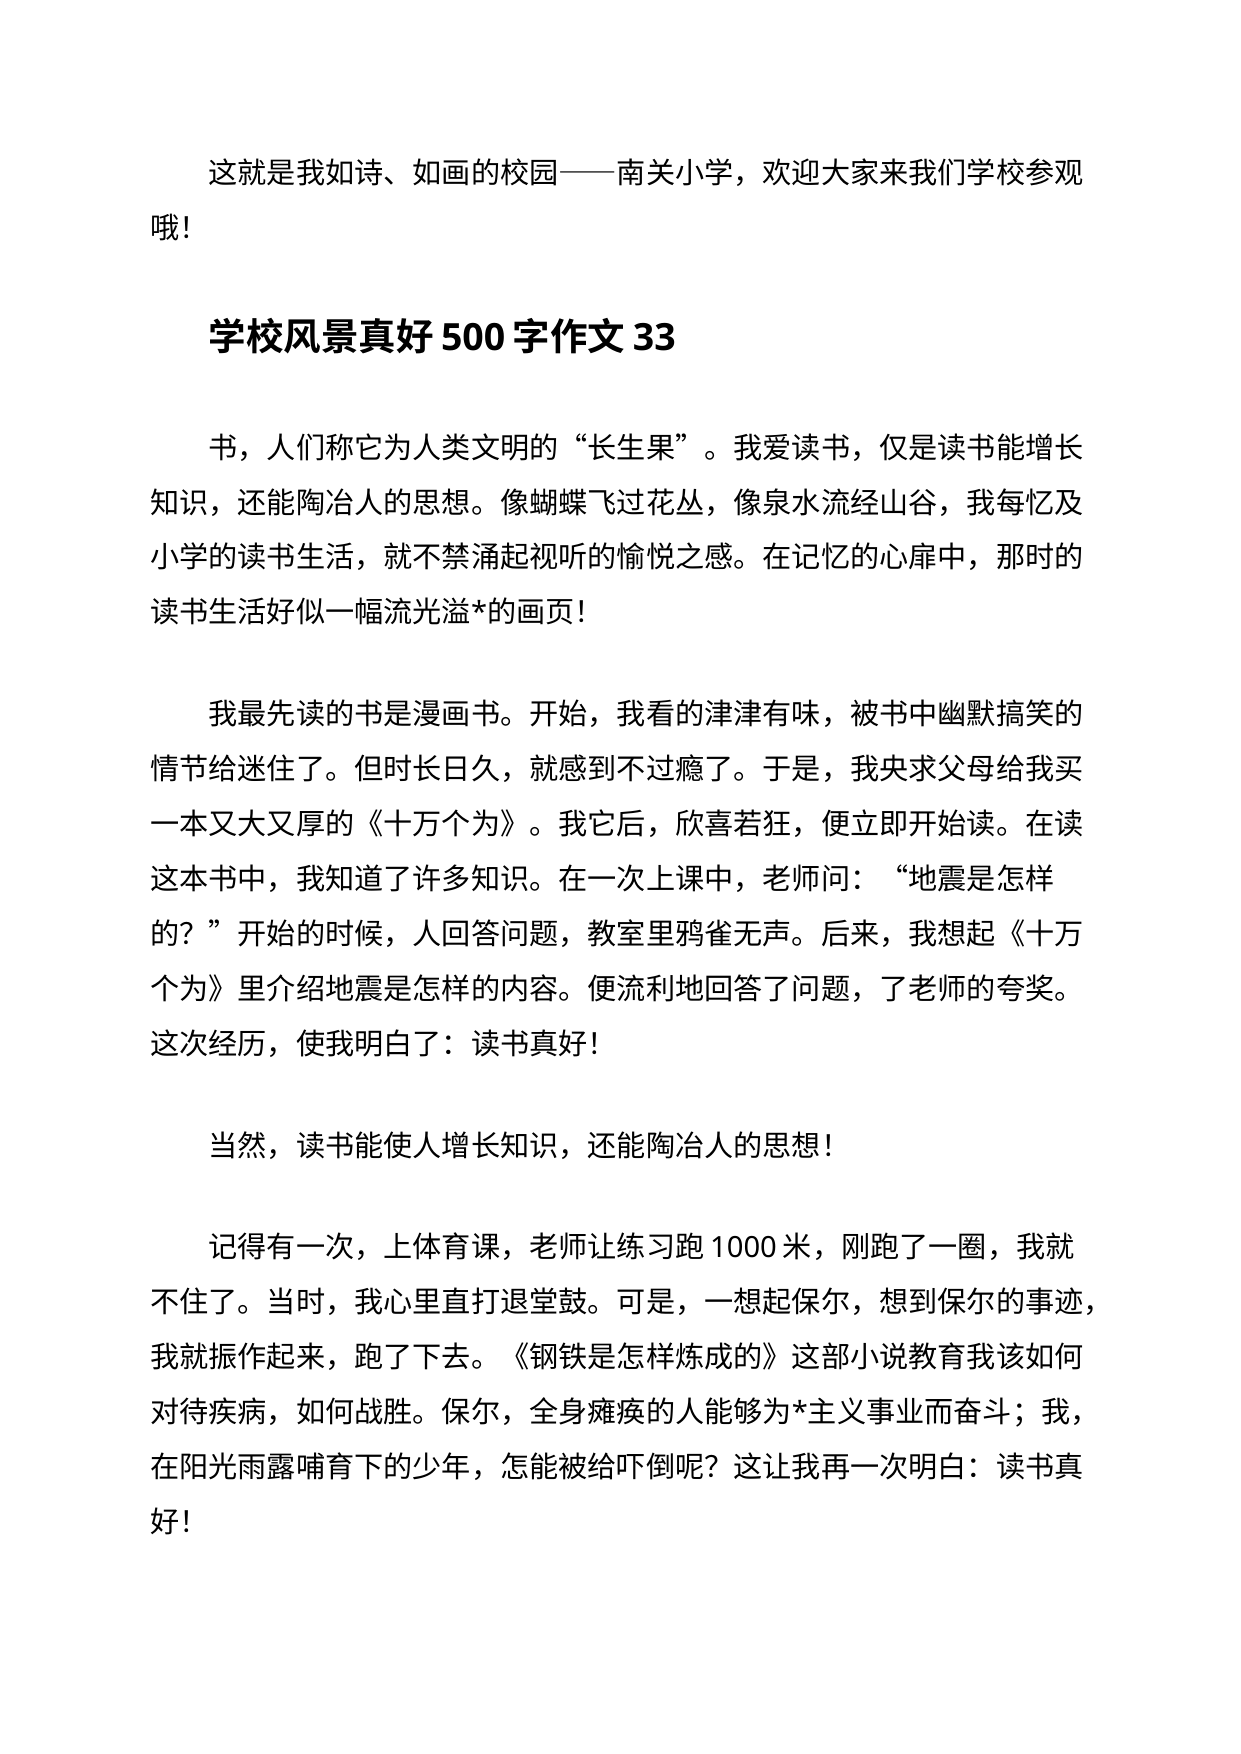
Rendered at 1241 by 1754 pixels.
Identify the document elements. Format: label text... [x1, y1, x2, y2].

text 记得有一次，上体育课，老师让练习跑1000米，刚跑了一圈，我就不住了。当时，我心里直打退堂鼓。可是，一想起保尔，想到保尔的事迹，我就振作起来，跑了下去。《钢铁是怎样炼成的》这部小说教育我该如何对待疾病，如何战胜。保尔，全身瘫痪的人能够为*主义事业而奋斗；我，在阳光雨露哺育下的少年，怎能被给吓倒呢？这让我再一次明白：读书真好！ [150, 1224, 1090, 1541]
text 这就是我如诗、如画的校园——南关小学，欢迎大家来我们学校参观哦！ [150, 150, 1090, 247]
text 当然，读书能使人增长知识，还能陶冶人的思想！ [150, 1122, 1090, 1164]
text 书，人们称它为人类文明的“长生果”。我爱读书，仅是读书能增长知识，还能陶冶人的思想。像蝴蝶飞过花丛，像泉水流经山谷，我每忆及小学的读书生活，就不禁涌起视听的愉悦之感。在记忆的心扉中，那时的读书生活好似一幅流光溢*的画页！ [150, 424, 1090, 631]
text 我最先读的书是漫画书。开始，我看的津津有味，被书中幽默搞笑的情节给迷住了。但时长日久，就感到不过瘾了。于是，我央求父母给我买一本又大又厚的《十万个为》。我它后，欣喜若狂，便立即开始读。在读这本书中，我知道了许多知识。在一次上课中，老师问：“地震是怎样的？”开始的时候，人回答问题，教室里鸦雀无声。后来，我想起《十万个为》里介绍地震是怎样的内容。便流利地回答了问题，了老师的夸奖。这次经历，使我明白了：读书真好！ [150, 691, 1090, 1063]
text 学校风景真好500字作文33 [150, 307, 1090, 361]
